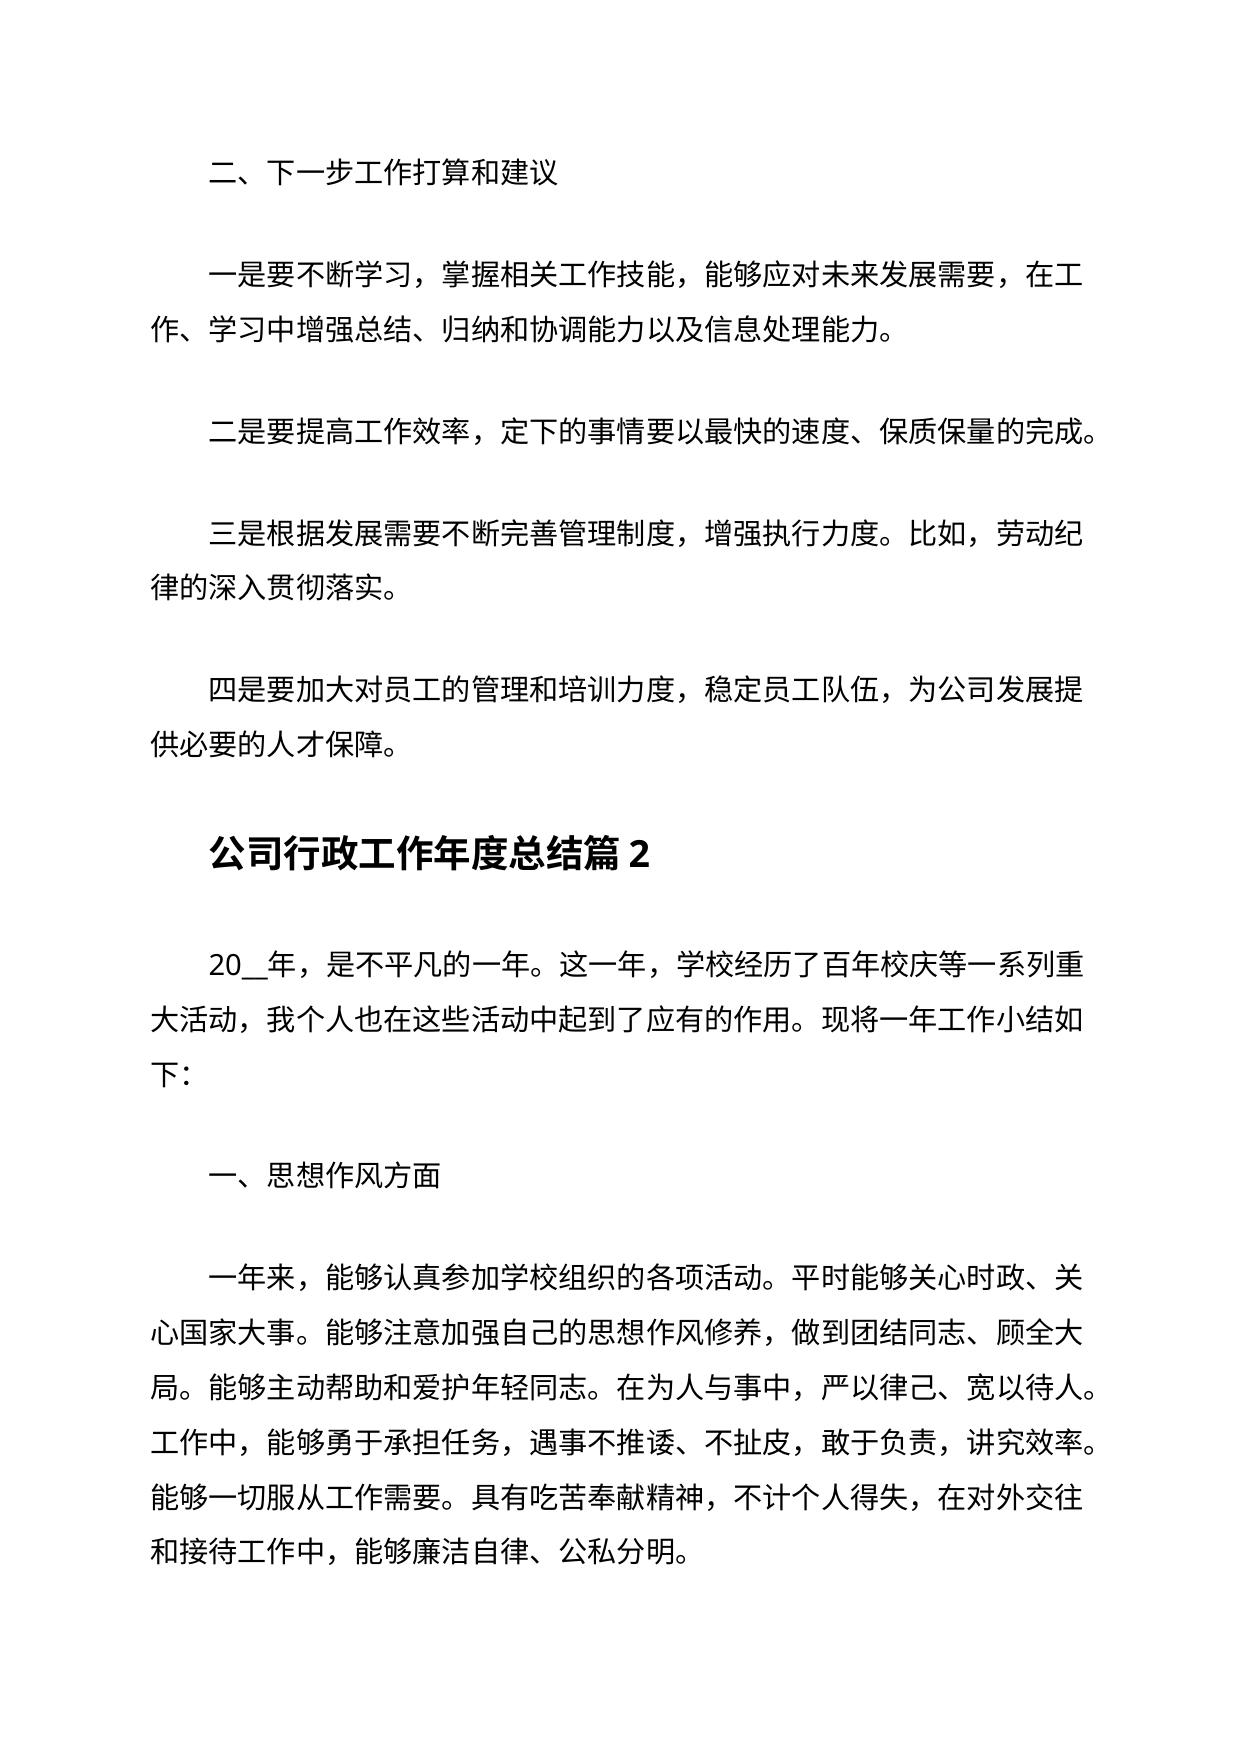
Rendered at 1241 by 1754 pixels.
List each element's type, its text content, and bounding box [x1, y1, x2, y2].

text 一、思想作风方面 [150, 1153, 1090, 1195]
text 四是要加大对员工的管理和培训力度，稳定员工队伍，为公司发展提供必要的人才保障。 [150, 667, 1090, 764]
text 二是要提高工作效率，定下的事情要以最快的速度、保质保量的完成。 [150, 408, 1090, 451]
text 一年来，能够认真参加学校组织的各项活动。平时能够关心时政、关心国家大事。能够注意加强自己的思想作风修养，做到团结同志、顾全大局。能够主动帮助和爱护年轻同志。在为人与事中，严以律己、宽以待人。工作中，能够勇于承担任务，遇事不推诿、不扯皮，敢于负责，讲究效率。能够一切服从工作需要。具有吃苦奉献精神，不计个人得失，在对外交往和接待工作中，能够廉洁自律、公私分明。 [150, 1254, 1090, 1571]
text 公司行政工作年度总结篇2 [150, 823, 1090, 878]
text 一是要不断学习，掌握相关工作技能，能够应对未来发展需要，在工作、学习中增强总结、归纳和协调能力以及信息处理能力。 [150, 252, 1090, 349]
text 三是根据发展需要不断完善管理制度，增强执行力度。比如，劳动纪律的深入贯彻落实。 [150, 510, 1090, 607]
text 二、下一步工作打算和建议 [150, 150, 1090, 192]
text 20__年，是不平凡的一年。这一年，学校经历了百年校庆等一系列重大活动，我个人也在这些活动中起到了应有的作用。现将一年工作小结如下： [150, 941, 1090, 1093]
